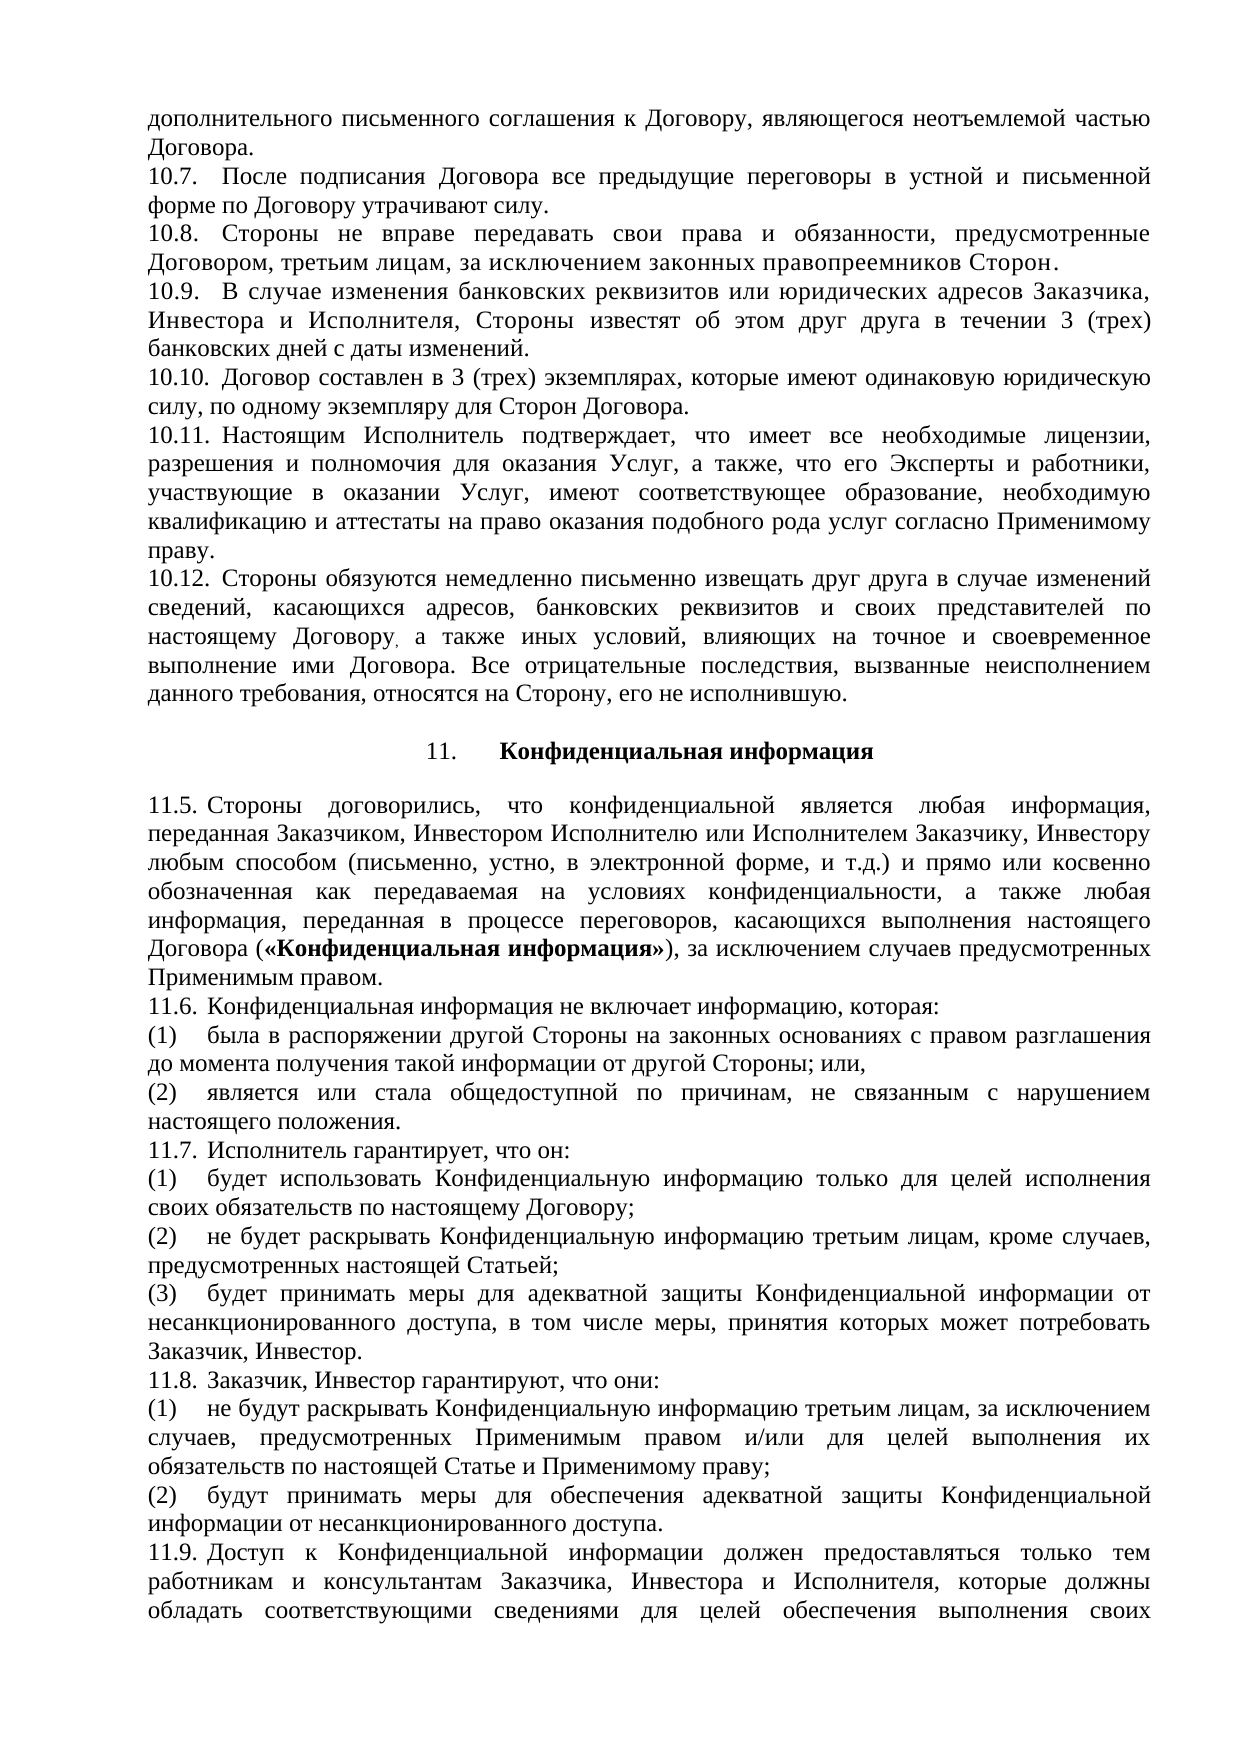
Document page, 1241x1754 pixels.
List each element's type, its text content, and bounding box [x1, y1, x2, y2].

list является или стала общедоступной по причинам, не связанным с нарушением настоящего положения. [148, 1077, 1152, 1135]
list В случае изменения банковских реквизитов или юридических адресов Заказчика, Инвестора и Исполнителя, Стороны известят об этом друг друга в течении 3 (трех) банковских дней с даты изменений. [148, 276, 1152, 362]
list Конфиденциальная информация [148, 736, 1152, 765]
list Конфиденциальная информация не включает информацию, которая: [148, 991, 1152, 1020]
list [148, 1537, 1152, 1623]
list После подписания Договора все предыдущие переговоры в устной и письменной форме по Договору утрачивают силу. [148, 161, 1152, 218]
list Договор составлен в 3 (трех) экземплярах, которые имеют одинаковую юридическую силу, по одному экземпляру для Сторон Договора. [148, 362, 1152, 420]
list будет использовать Конфиденциальную информацию только для целей исполнения своих обязательств по настоящему Договору; [148, 1163, 1152, 1221]
list Стороны договорились, что конфиденциальной является любая информация, переданная Заказчиком, Инвестором Исполнителю или Исполнителем Заказчику, Инвестору любым способом (письменно, устно, в электронной форме, и т.д.) и прямо или косвенно обозначенная как передаваемая на условиях конфиденциальности, а также любая информация, переданная в процессе переговоров, касающихся выполнения настоящего Договора («Конфиденциальная информация»), за исключением случаев предусмотренных Применимым правом. [148, 790, 1152, 991]
list Стороны не вправе передавать свои права и обязанности, предусмотренные Договором, третьим лицам, за исключением законных правопреемников Сторон. [148, 218, 1152, 276]
list не будет раскрывать Конфиденциальную информацию третьим лицам, кроме случаев, предусмотренных настоящей Статьей; [148, 1221, 1152, 1278]
list не будут раскрывать Конфиденциальную информацию третьим лицам, за исключением случаев, предусмотренных Применимым правом и/или для целей выполнения их обязательств по настоящей Статье и Применимому праву; [148, 1393, 1152, 1480]
list Стороны обязуются немедленно письменно извещать друг друга в случае изменений сведений, касающихся адресов, банковских реквизитов и своих представителей по настоящему Договору, а также иных условий, влияющих на точное и своевременное выполнение ими Договора. Все отрицательные последствия, вызванные неисполнением данного требования, относятся на Сторону, его не исполнившую. [148, 563, 1152, 707]
list была в распоряжении другой Стороны на законных основаниях с правом разглашения до момента получения такой информации от другой Стороны; или, [148, 1020, 1152, 1077]
list будет принимать меры для адекватной защиты Конфиденциальной информации от несанкционированного доступа, в том числе меры, принятия которых может потребовать Заказчик, Инвестор. [148, 1278, 1152, 1365]
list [148, 103, 1152, 161]
list Исполнитель гарантирует, что он: [148, 1135, 1152, 1163]
list будут принимать меры для обеспечения адекватной защиты Конфиденциальной информации от несанкционированного доступа. [148, 1480, 1152, 1537]
list Настоящим Исполнитель подтверждает, что имеет все необходимые лицензии, разрешения и полномочия для оказания Услуг, а также, что его Эксперты и работники, участвующие в оказании Услуг, имеют соответствующее образование, необходимую квалификацию и аттестаты на право оказания подобного рода услуг согласно Применимому праву. [148, 420, 1152, 563]
list Заказчик, Инвестор гарантируют, что они: [148, 1365, 1152, 1393]
